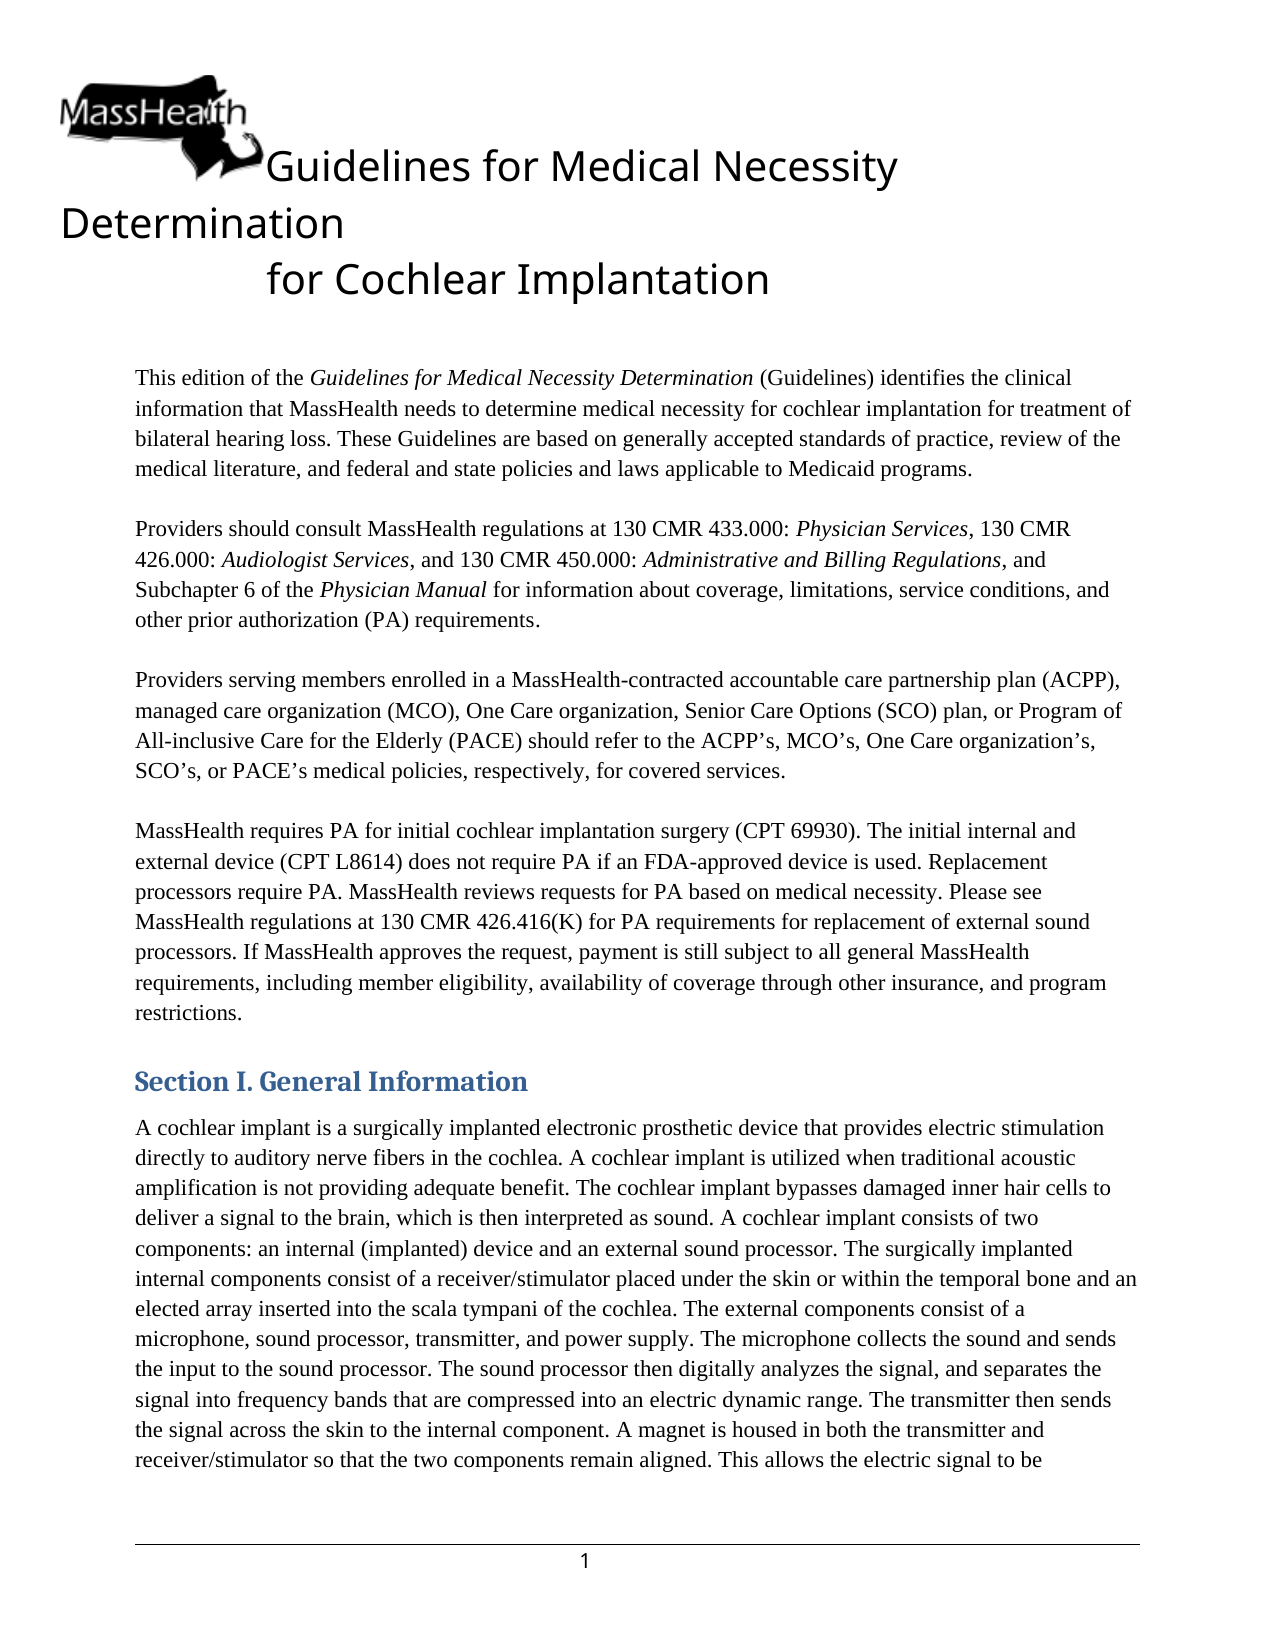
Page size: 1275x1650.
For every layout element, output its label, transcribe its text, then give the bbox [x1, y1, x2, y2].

text Providers should consult MassHealth regulations at 130 CMR 433.000: Physician Services, 130 CMR 426.000: Audiologist Services, and 130 CMR 450.000: Administrative and Billing Regulations, and Subchapter 6 of the Physician Manual for information about coverage, limitations, service conditions, and other prior authorization (PA) requirements. [135, 516, 1140, 632]
text This edition of the Guidelines for Medical Necessity Determination (Guidelines) identifies the clinical information that MassHealth needs to determine medical necessity for cochlear implantation for treatment of bilateral hearing loss. These Guidelines are based on generally accepted standards of practice, review of the medical literature, and federal and state policies and laws applicable to Medicaid programs. [135, 364, 1140, 481]
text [135, 1114, 1140, 1472]
text Providers serving members enrolled in a MassHealth-contracted accountable care partnership plan (ACPP), managed care organization (MCO), One Care organization, Senior Care Options (SCO) plan, or Program of All-inclusive Care for the Elderly (PACE) should refer to the ACPP’s, MCO’s, One Care organization’s, SCO’s, or PACE’s medical policies, respectively, for covered services. [135, 667, 1140, 783]
subtitle Section I. General Information [135, 1065, 1140, 1099]
text MassHealth requires PA for initial cochlear implantation surgery (CPT 69930). The initial internal and external device (CPT L8614) does not require PA if an FDA-approved device is used. Replacement processors require PA. MassHealth reviews requests for PA based on medical necessity. Please see MassHealth regulations at 130 CMR 426.416(K) for PA requirements for replacement of external sound processors. If MassHealth approves the request, payment is still subject to all general MassHealth requirements, including member eligibility, availability of coverage through other insurance, and program restrictions. [135, 818, 1140, 1025]
